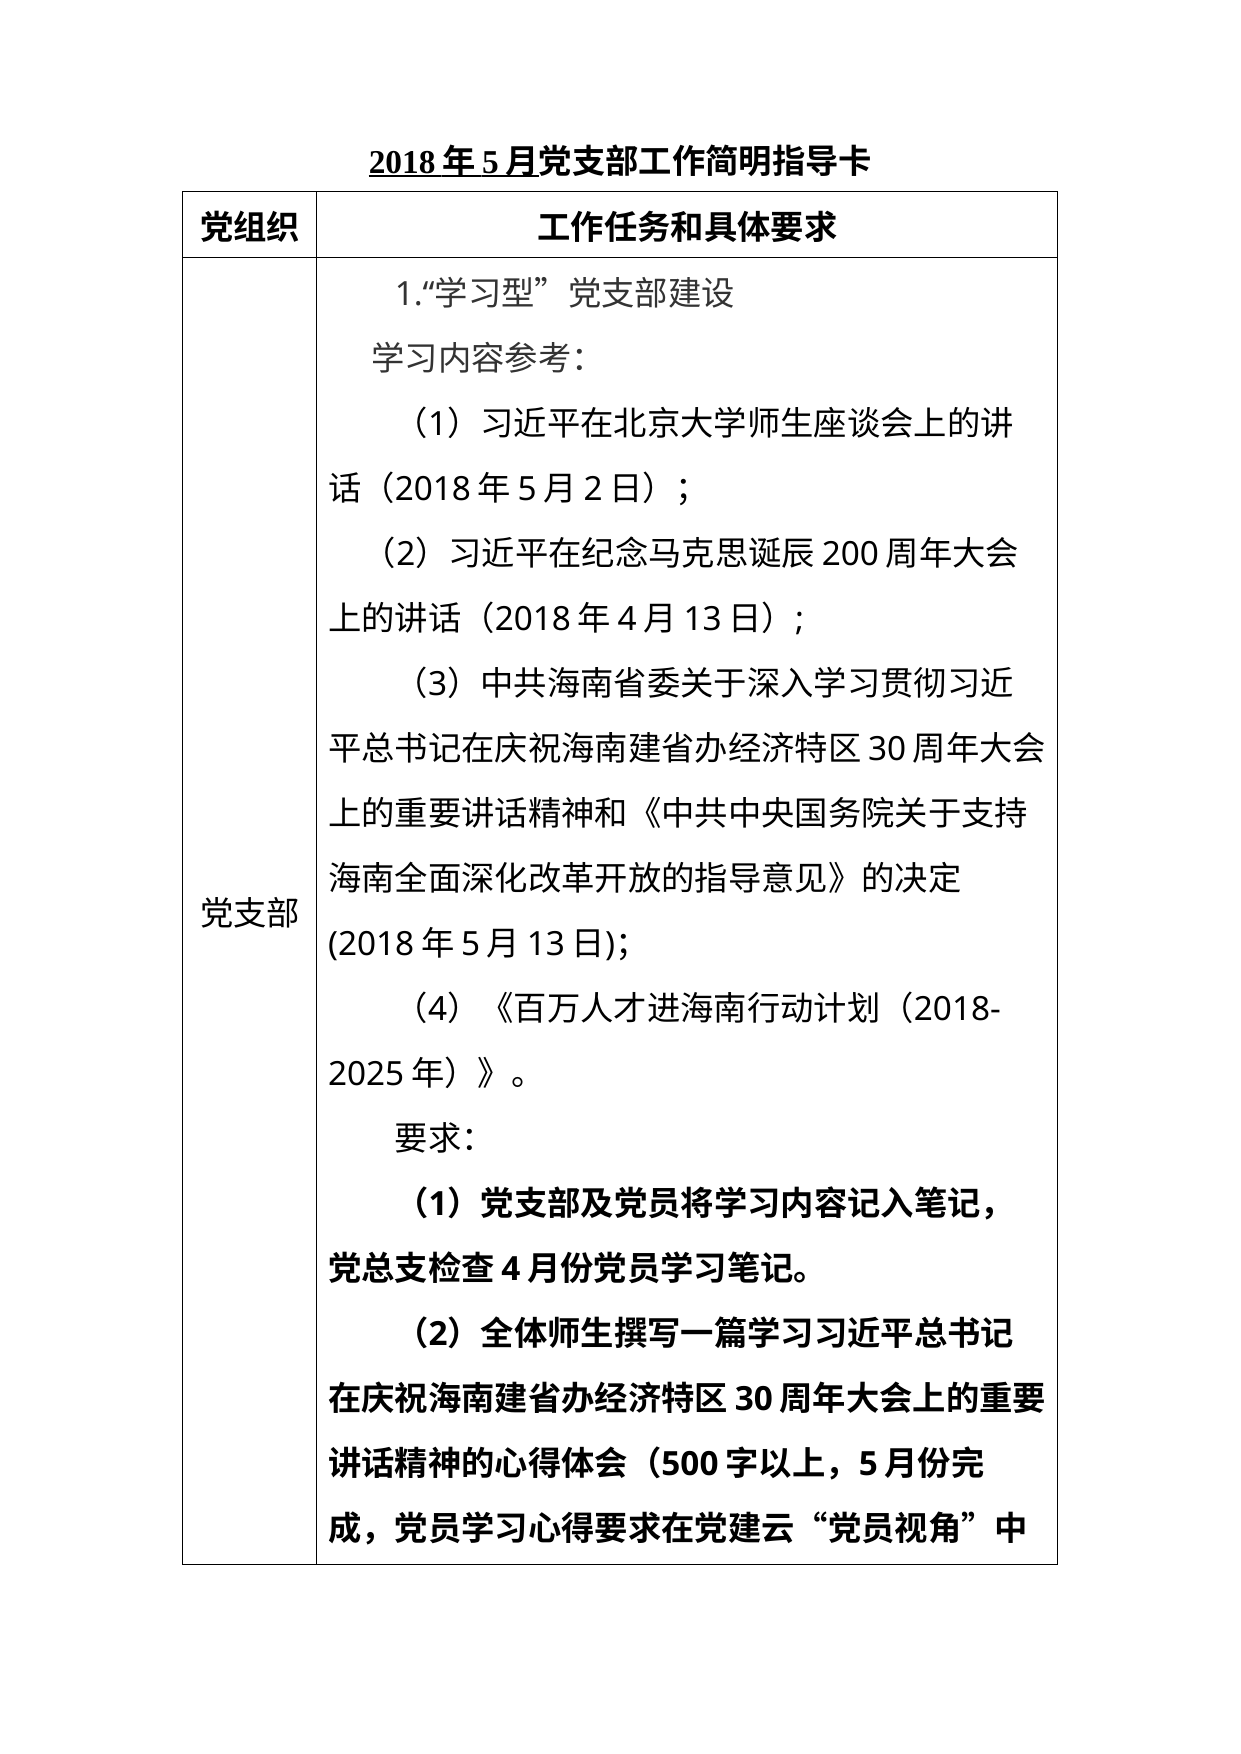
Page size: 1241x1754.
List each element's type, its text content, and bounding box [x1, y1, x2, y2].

table_header 党组织 [183, 192, 316, 257]
table_header 工作任务和具体要求 [317, 192, 1057, 257]
table_cell 党支部 [183, 258, 316, 1564]
text 2018年5月党支部工作简明指导卡 [177, 126, 1063, 191]
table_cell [317, 258, 1057, 1564]
